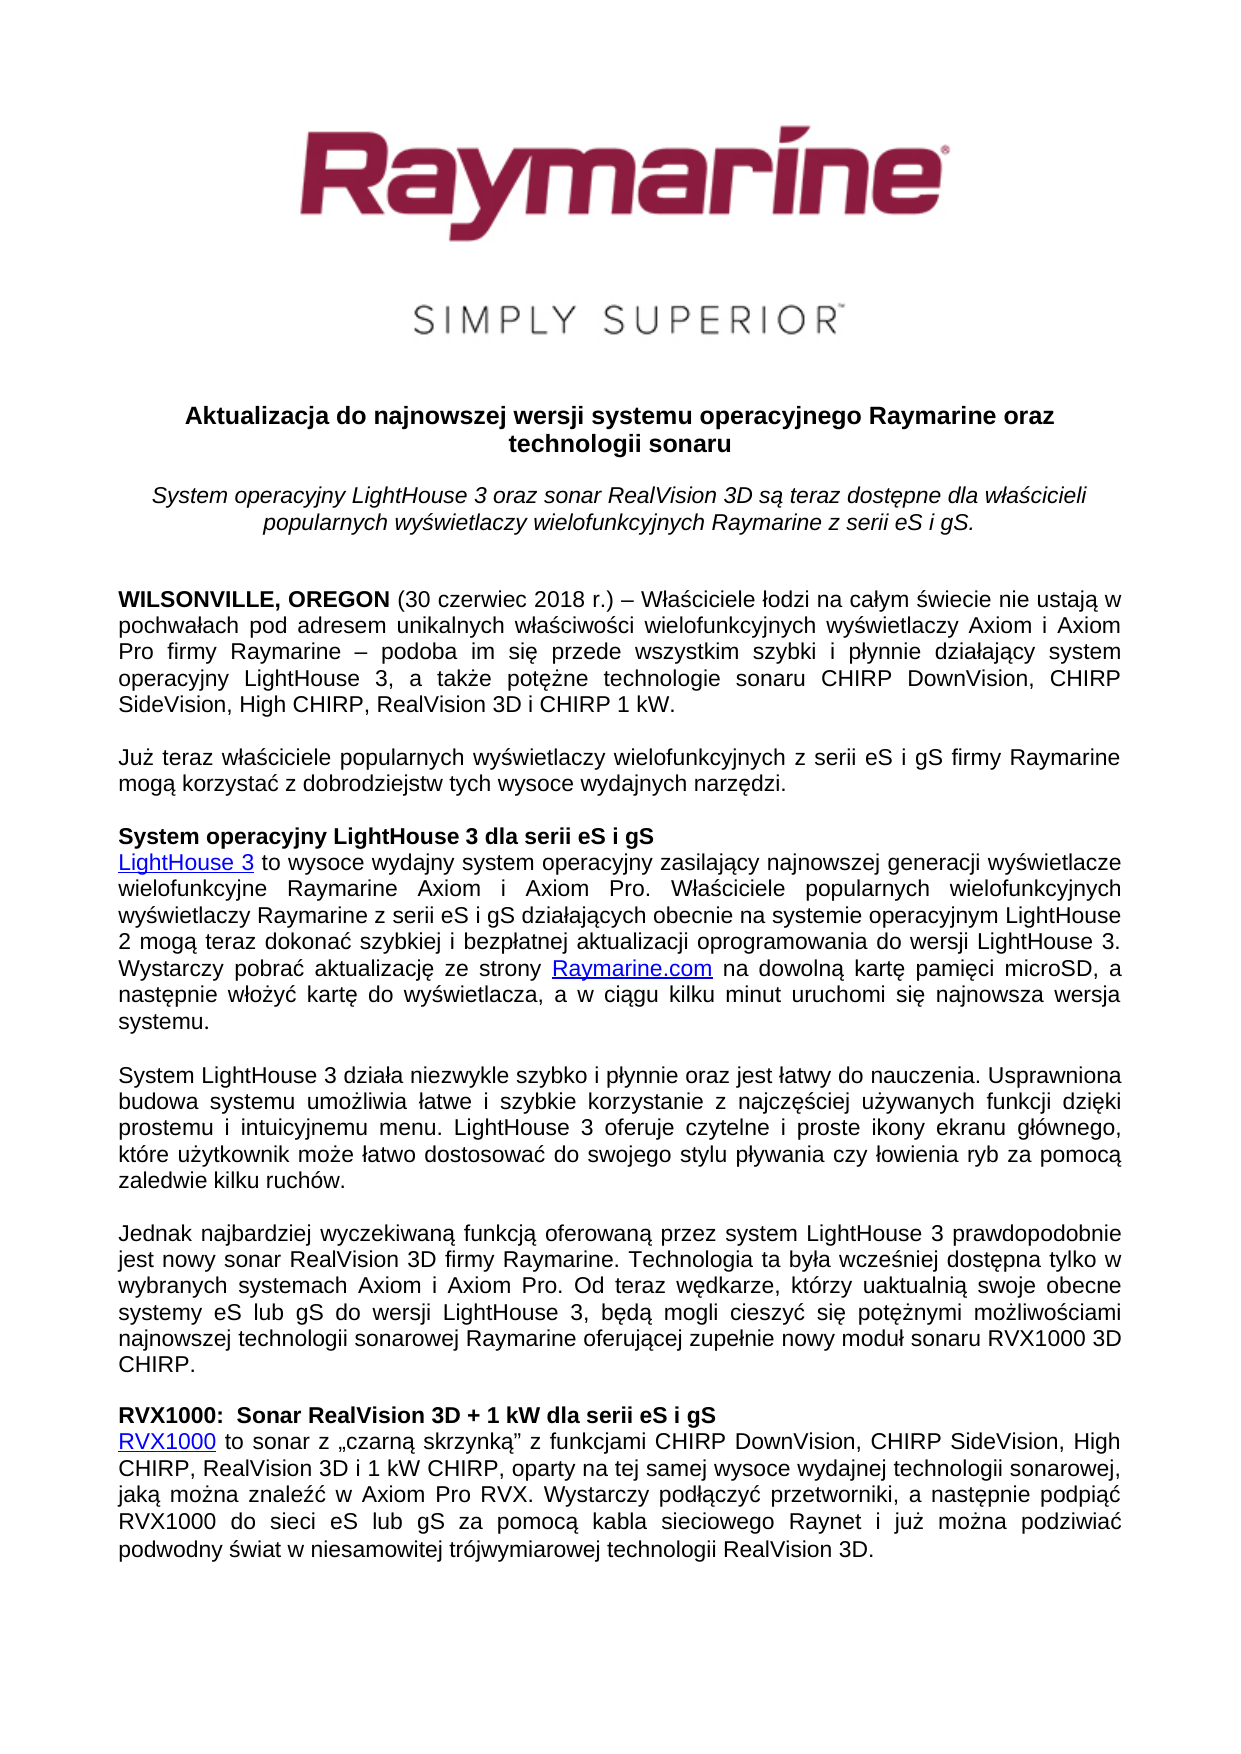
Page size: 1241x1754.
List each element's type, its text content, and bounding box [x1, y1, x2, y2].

picture [282, 118, 958, 344]
text Aktualizacja do najnowszej wersji systemu operacyjnego Raymarine oraz technologii sonaru [118, 401, 1122, 458]
text System operacyjny LightHouse 3 oraz sonar RealVision 3D są teraz dostępne dla właścicieli popularnych wyświetlaczy wielofunkcyjnych Raymarine z serii eS i gS. [118, 482, 1122, 535]
text RVX1000 to sonar z „czarną skrzynką” z funkcjami CHIRP DownVision, CHIRP SideVision, High CHIRP, RealVision 3D i 1 kW CHIRP, oparty na tej samej wysoce wydajnej technologii sonarowej, jaką można znaleźć w Axiom Pro RVX. Wystarczy podłączyć przetworniki, a następnie podpiąć RVX1000 do sieci eS lub gS za pomocą kabla sieciowego Raynet i już można podziwiać podwodny świat w niesamowitej trójwymiarowej technologii RealVision 3D. [118, 1428, 1122, 1562]
text LightHouse 3 to wysoce wydajny system operacyjny zasilający najnowszej generacji wyświetlacze wielofunkcyjne Raymarine Axiom i Axiom Pro. Właściciele popularnych wielofunkcyjnych wyświetlaczy Raymarine z serii eS i gS działających obecnie na systemie operacyjnym LightHouse 2 mogą teraz dokonać szybkiej i bezpłatnej aktualizacji oprogramowania do wersji LightHouse 3. Wystarczy pobrać aktualizację ze strony Raymarine.com na dowolną kartę pamięci microSD, a następnie włożyć kartę do wyświetlacza, a w ciągu kilku minut uruchomi się najnowsza wersja systemu. [118, 849, 1122, 1035]
text Już teraz właściciele popularnych wyświetlaczy wielofunkcyjnych z serii eS i gS firmy Raymarine mogą korzystać z dobrodziejstw tych wysoce wydajnych narzędzi. [118, 744, 1122, 796]
text WILSONVILLE, OREGON (30 czerwiec 2018 r.) – Właściciele łodzi na całym świecie nie ustają w pochwałach pod adresem unikalnych właściwości wielofunkcyjnych wyświetlaczy Axiom i Axiom Pro firmy Raymarine – podoba im się przede wszystkim szybki i płynnie działający system operacyjny LightHouse 3, a także potężne technologie sonaru CHIRP DownVision, CHIRP SideVision, High CHIRP, RealVision 3D i CHIRP 1 kW. [118, 586, 1122, 717]
text System LightHouse 3 działa niezwykle szybko i płynnie oraz jest łatwy do nauczenia. Usprawniona budowa systemu umożliwia łatwe i szybkie korzystanie z najczęściej używanych funkcji dzięki prostemu i intuicyjnemu menu. LightHouse 3 oferuje czytelne i proste ikony ekranu głównego, które użytkownik może łatwo dostosować do swojego stylu pływania czy łowienia ryb za pomocą zaledwie kilku ruchów. [118, 1062, 1122, 1193]
text Jednak najbardziej wyczekiwaną funkcją oferowaną przez system LightHouse 3 prawdopodobnie jest nowy sonar RealVision 3D firmy Raymarine. Technologia ta była wcześniej dostępna tylko w wybranych systemach Axiom i Axiom Pro. Od teraz wędkarze, którzy uaktualnią swoje obecne systemy eS lub gS do wersji LightHouse 3, będą mogli cieszyć się potężnymi możliwościami najnowszej technologii sonarowej Raymarine oferującej zupełnie nowy moduł sonaru RVX1000 3D CHIRP. [118, 1220, 1122, 1378]
text RVX1000: Sonar RealVision 3D + 1 kW dla serii eS i gS [118, 1402, 1122, 1428]
text System operacyjny LightHouse 3 dla serii eS i gS [118, 823, 1122, 849]
